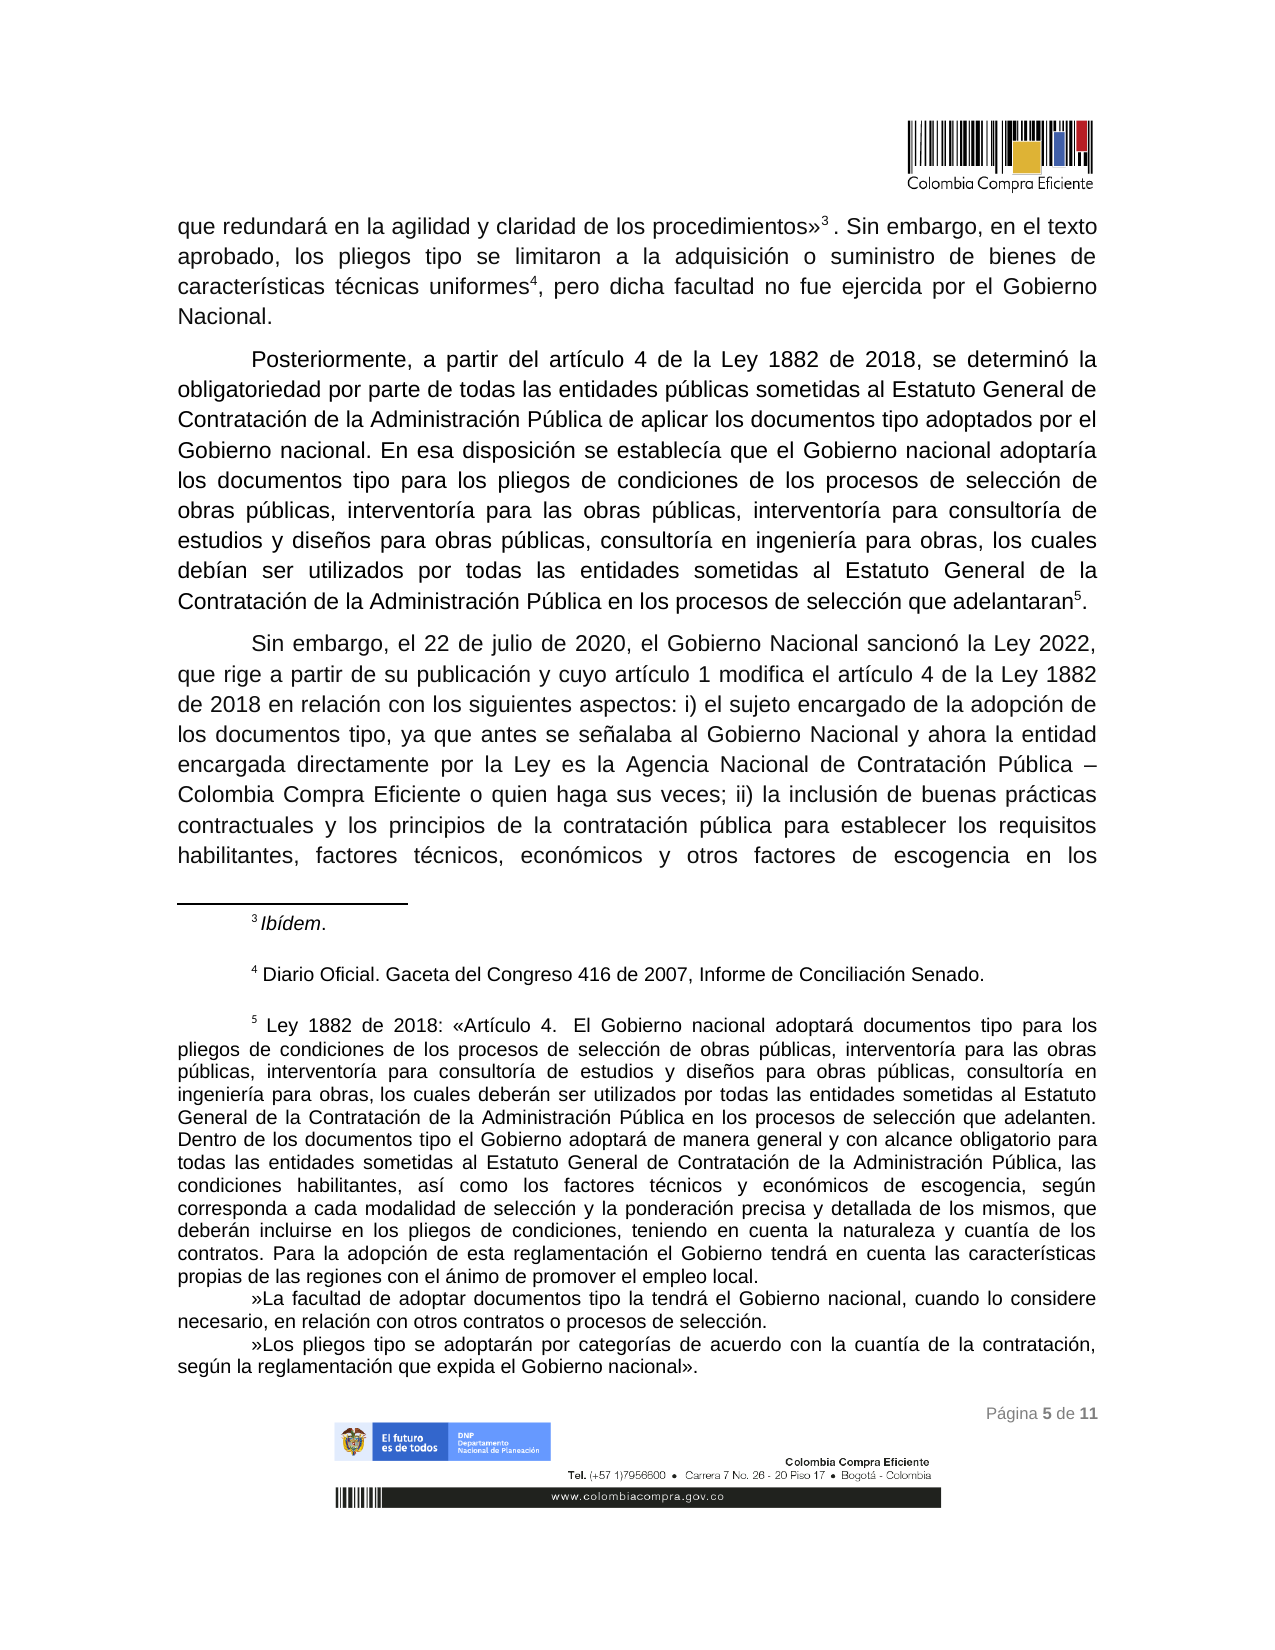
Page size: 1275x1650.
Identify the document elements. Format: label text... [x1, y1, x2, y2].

text Sin embargo, el 22 de julio de 2020, el Gobierno Nacional sancionó la Ley 2022, que rige a partir de su publicación y cuyo artículo 1 modifica el artículo 4 de la Ley 1882 de 2018 en relación con los siguientes aspectos: i) el sujeto encargado de la adopción de los documentos tipo, ya que antes se señalaba al Gobierno Nacional y ahora la entidad encargada directamente por la Ley es la Agencia Nacional de Contratación Pública – Colombia Compra Eficiente o quien haga sus veces; ii) la inclusión de buenas prácticas contractuales y los principios de la contratación pública para establecer los requisitos habilitantes, factores técnicos, económicos y otros factores de escogencia en los documentos tipo; iii) la implementación de procesos de capacitación en los municipios para la utilización de los documentos tipo buscando el desarrollo de la economía local; y iv) las responsabilidades para Colombia Compra Eficiente en la definición del desarrollo e implementación de los documentos tipo mediante cronogramas, coordinación con otras entidades especializadas, recepción de comentarios de los interesados y revisión de los documentos tipo expedidos. [177, 630, 1098, 868]
picture [899, 114, 1099, 196]
picture [334, 1422, 942, 1508]
text La intención era agilizar y dar mayor transparencia a los procedimientos de selección, así como evitar el direccionamiento, razón por la cual –conforme a lo explicado en la exposición de motivos– «[…] se asigna al Gobierno Nacional la facultad de estandarizar los pliegos de condiciones y términos de referencia de los contratos, medida que redundará en la agilidad y claridad de los procedimientos» . Sin embargo, en el texto aprobado, los pliegos tipo se limitaron a la adquisición o suministro de bienes de características técnicas uniformes, pero dicha facultad no fue ejercida por el Gobierno Nacional. [177, 213, 1098, 329]
text Posteriormente, a partir del artículo 4 de la Ley 1882 de 2018, se determinó la obligatoriedad por parte de todas las entidades públicas sometidas al Estatuto General de Contratación de la Administración Pública de aplicar los documentos tipo adoptados por el Gobierno nacional. En esa disposición se establecía que el Gobierno nacional adoptaría los documentos tipo para los pliegos de condiciones de los procesos de selección de obras públicas, interventoría para las obras públicas, interventoría para consultoría de estudios y diseños para obras públicas, consultoría en ingeniería para obras, los cuales debían ser utilizados por todas las entidades sometidas al Estatuto General de la Contratación de la Administración Pública en los procesos de selección que adelantaran. [177, 346, 1098, 614]
